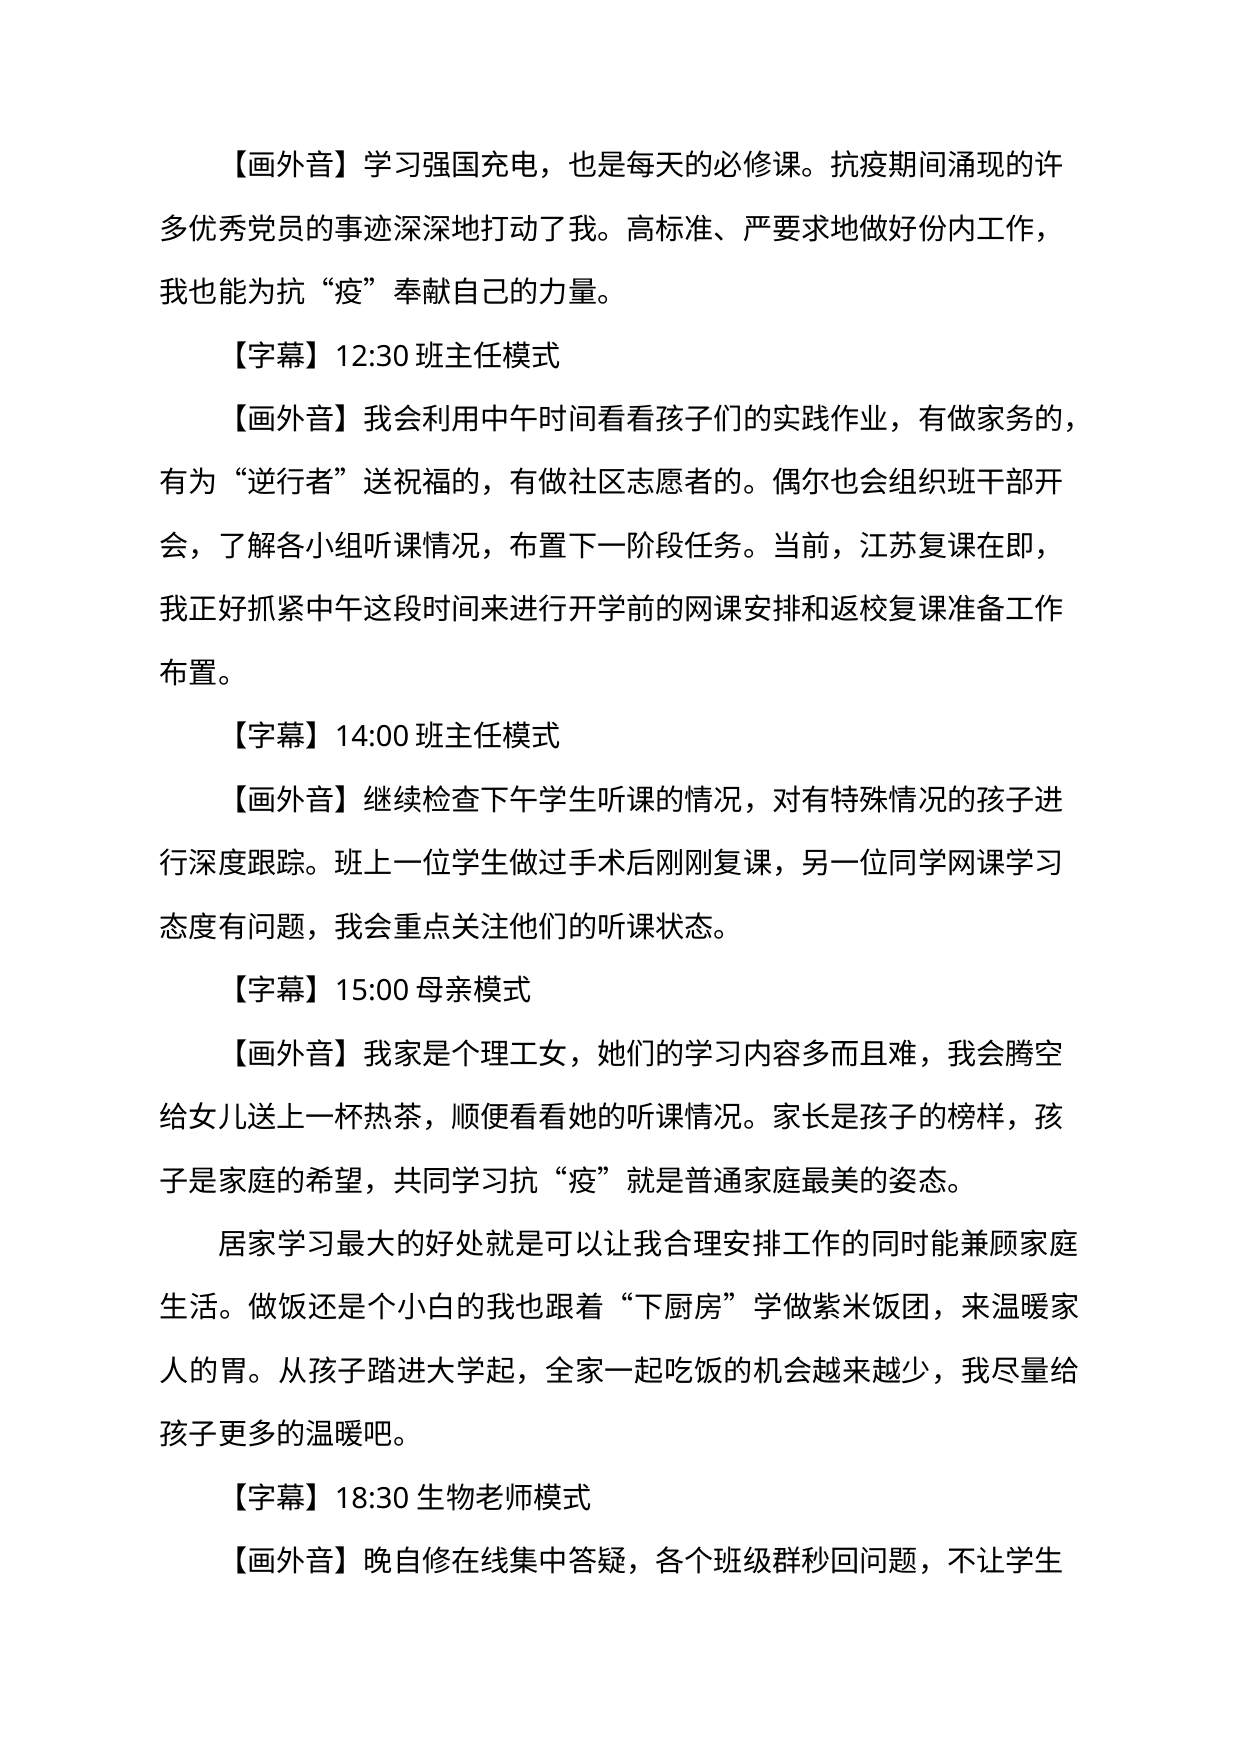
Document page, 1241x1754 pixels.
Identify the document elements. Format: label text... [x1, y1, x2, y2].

text 【字幕】14:00班主任模式 [159, 713, 1081, 755]
text 【字幕】12:30班主任模式 [159, 332, 1081, 374]
text 居家学习最大的好处就是可以让我合理安排工作的同时能兼顾家庭生活。做饭还是个小白的我也跟着“下厨房”学做紫米饭团，来温暖家人的胃。从孩子踏进大学起，全家一起吃饭的机会越来越少，我尽量给孩子更多的温暖吧。 [159, 1221, 1081, 1453]
text 【字幕】15:00母亲模式 [159, 967, 1081, 1009]
text 【画外音】学习强国充电，也是每天的必修课。抗疫期间涌现的许多优秀党员的事迹深深地打动了我。高标准、严要求地做好份内工作，我也能为抗“疫”奉献自己的力量。 [159, 142, 1081, 311]
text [159, 1538, 1081, 1580]
text 【画外音】我会利用中午时间看看孩子们的实践作业，有做家务的，有为“逆行者”送祝福的，有做社区志愿者的。偶尔也会组织班干部开会，了解各小组听课情况，布置下一阶段任务。当前，江苏复课在即，我正好抓紧中午这段时间来进行开学前的网课安排和返校复课准备工作布置。 [159, 396, 1081, 692]
text 【画外音】继续检查下午学生听课的情况，对有特殊情况的孩子进行深度跟踪。班上一位学生做过手术后刚刚复课，另一位同学网课学习态度有问题，我会重点关注他们的听课状态。 [159, 776, 1081, 946]
text 【画外音】我家是个理工女，她们的学习内容多而且难，我会腾空给女儿送上一杯热茶，顺便看看她的听课情况。家长是孩子的榜样，孩子是家庭的希望，共同学习抗“疫”就是普通家庭最美的姿态。 [159, 1030, 1081, 1199]
text 【字幕】18:30 生物老师模式 [159, 1474, 1081, 1517]
